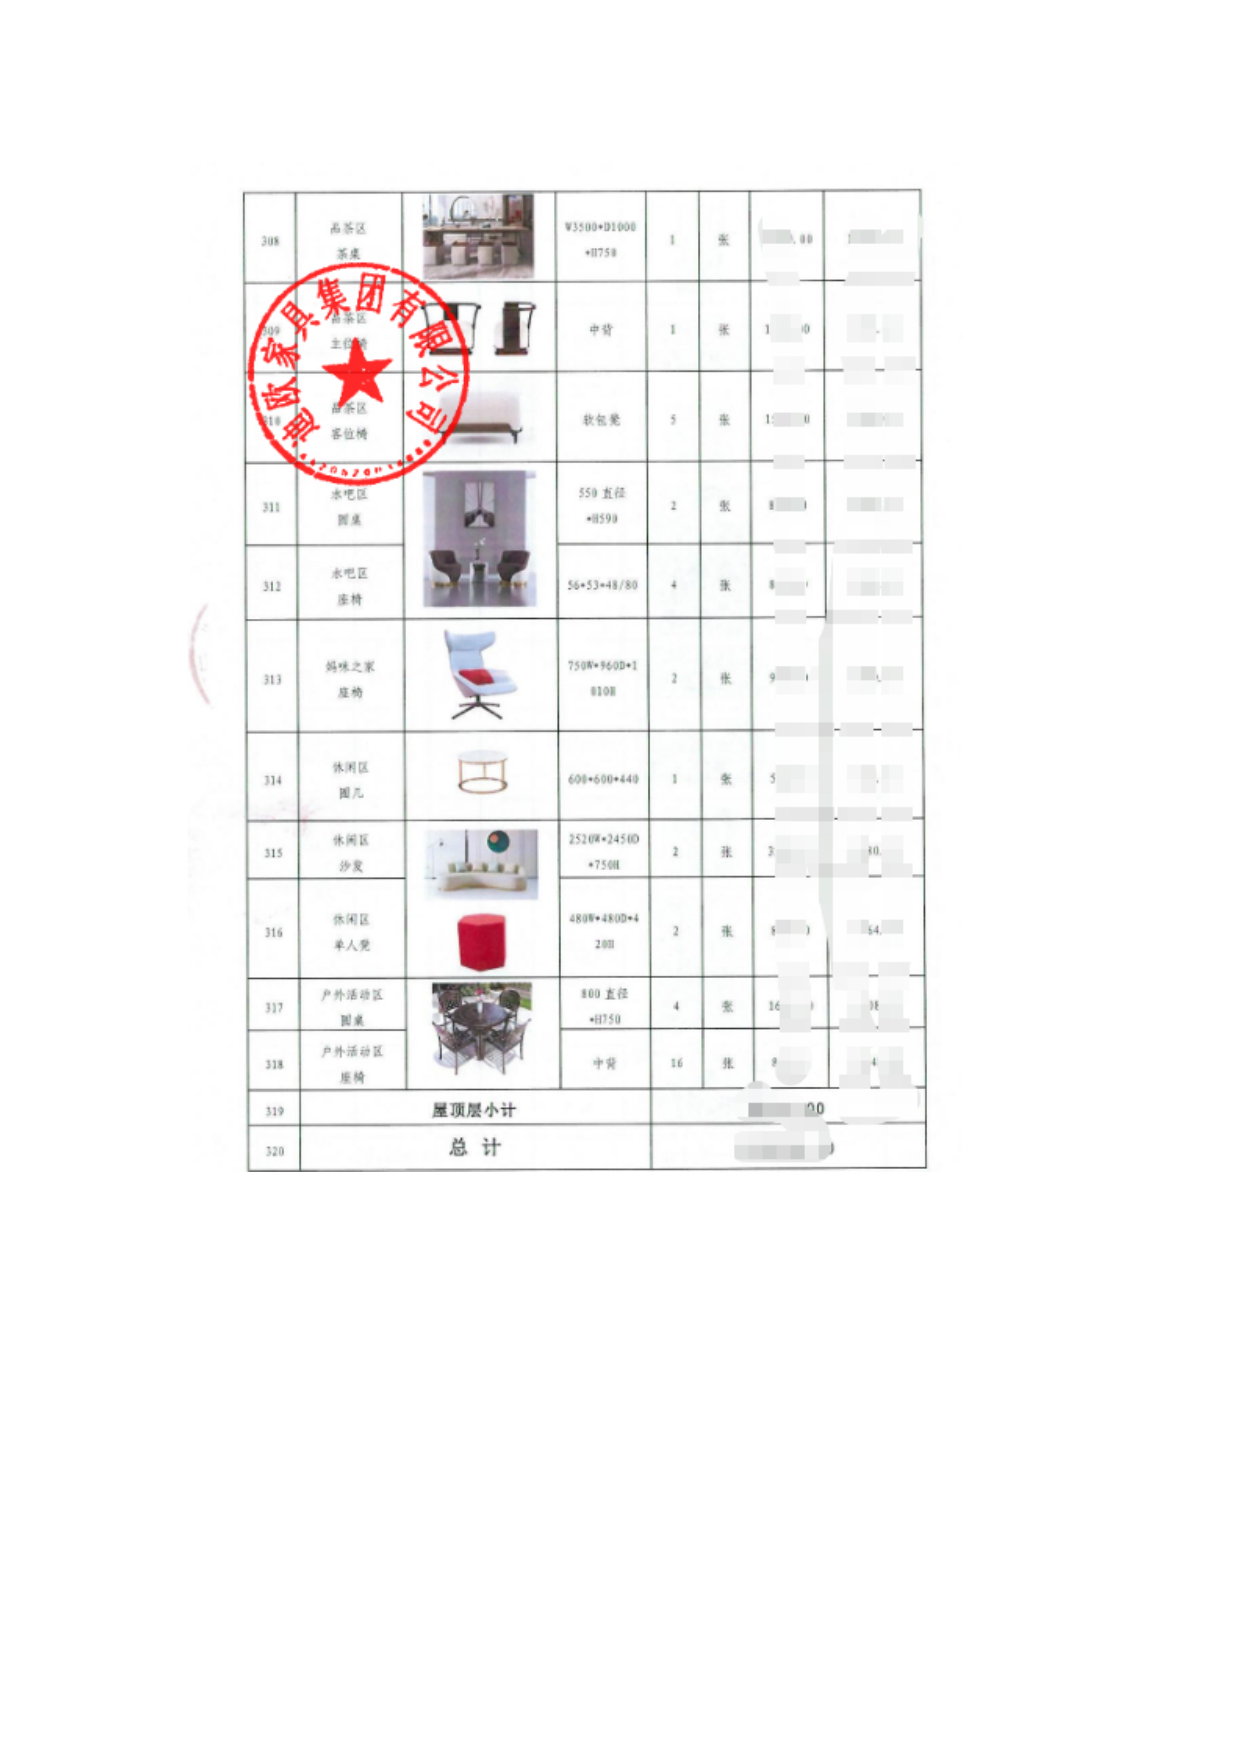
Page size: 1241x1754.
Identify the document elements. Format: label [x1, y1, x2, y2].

picture [187, 162, 963, 1172]
